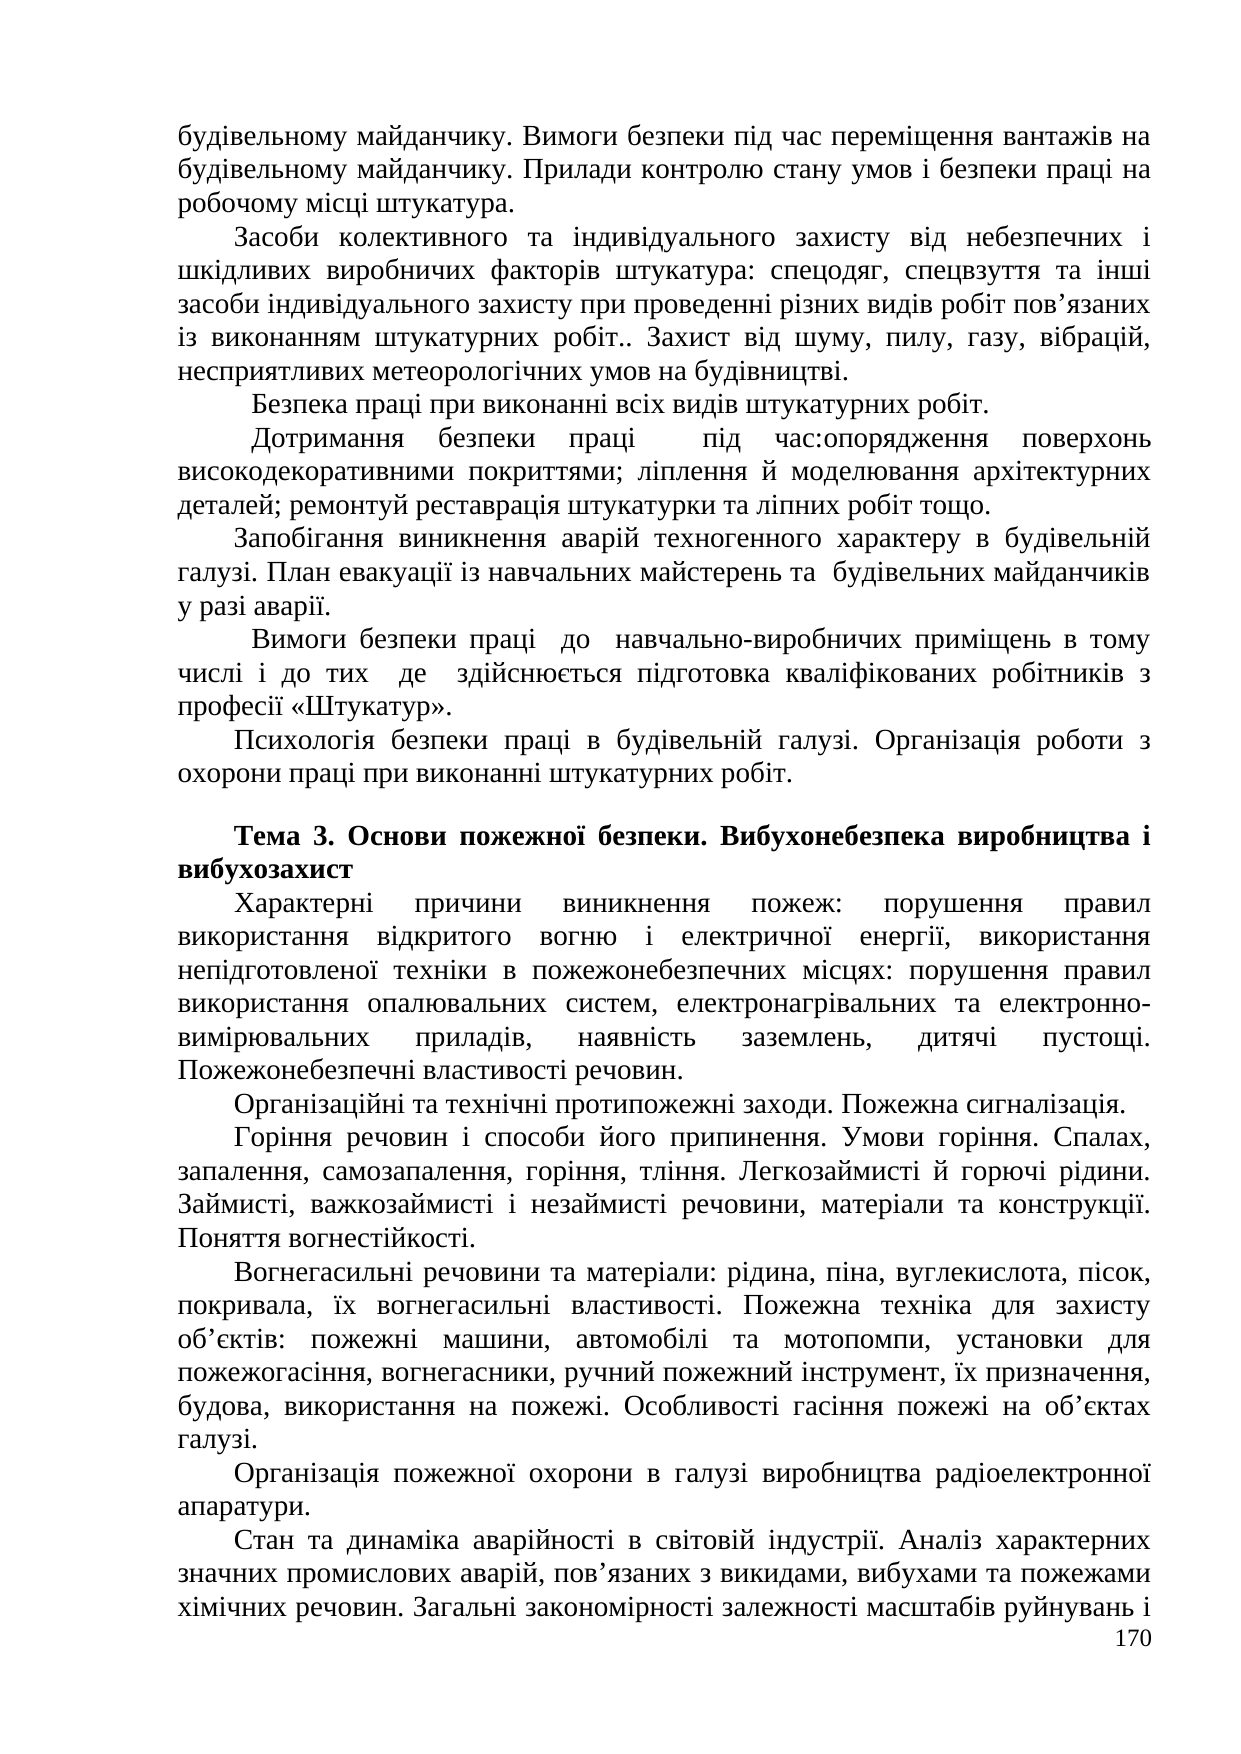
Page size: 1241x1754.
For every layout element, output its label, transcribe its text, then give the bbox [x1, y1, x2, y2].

text Тема 3. Основи пожежної безпеки. Вибухонебезпека виробництва і вибухозахист [177, 818, 1152, 885]
text Засоби колективного та індивідуального захисту від небезпечних і шкідливих виробничих факторів штукатура: спецодяг, спецвзуття та інші засоби індивідуального захисту при проведенні різних видів робіт пов’язаних із виконанням штукатурних робіт.. Захист від шуму, пилу, газу, вібрацій, несприятливих метеорологічних умов на будівництві. [177, 219, 1152, 386]
text Вимоги безпеки праці до навчально-виробничих приміщень в тому числі і до тих де здійснюється підготовка кваліфікованих робітників з професії «Штукатур». [177, 621, 1152, 722]
text Характерні причини виникнення пожеж: порушення правил використання відкритого вогню і електричної енергії, використання непідготовленої техніки в пожежонебезпечних місцях: порушення правил використання опалювальних систем, електронагрівальних та електронно-вимірювальних приладів, наявність заземлень, дитячі пустощі. Пожежонебезпечні властивості речовин. [177, 885, 1152, 1086]
text Горіння речовин і способи його припинення. Умови горіння. Спалах, запалення, самозапалення, горіння, тління. Легкозаймисті й горючі рідини. Займисті, важкозаймисті і незаймисті речовини, матеріали та конструкції. Поняття вогнестійкості. [177, 1119, 1152, 1254]
text Організаційні та технічні протипожежні заходи. Пожежна сигналізація. [177, 1086, 1152, 1119]
text Запобігання виникнення аварій техногенного характеру в будівельній галузі. План евакуації із навчальних майстерень та будівельних майданчиків у разі аварії. [177, 521, 1152, 621]
text Психологія безпеки праці в будівельній галузі. Організація роботи з охорони праці при виконанні штукатурних робіт. [177, 722, 1152, 789]
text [177, 1522, 1152, 1623]
text Організація пожежної охорони в галузі виробництва радіоелектронної апаратури. [177, 1455, 1152, 1522]
text Безпека праці при виконанні всіх видів штукатурних робіт. [177, 386, 1152, 420]
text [177, 118, 1152, 219]
text Дотримання безпеки праці під час:опорядження поверхонь високодекоративними покриттями; ліплення й моделювання архітектурних деталей; ремонтуй реставрація штукатурки та ліпних робіт тощо. [177, 420, 1152, 521]
text Вогнегасильні речовини та матеріали: рідина, піна, вуглекислота, пісок, покривала, їх вогнегасильні властивості. Пожежна техніка для захисту об’єктів: пожежні машини, автомобілі та мотопомпи, установки для пожежогасіння, вогнегасники, ручний пожежний інструмент, їх призначення, будова, використання на пожежі. Особливості гасіння пожежі на об’єктах галузі. [177, 1254, 1152, 1455]
